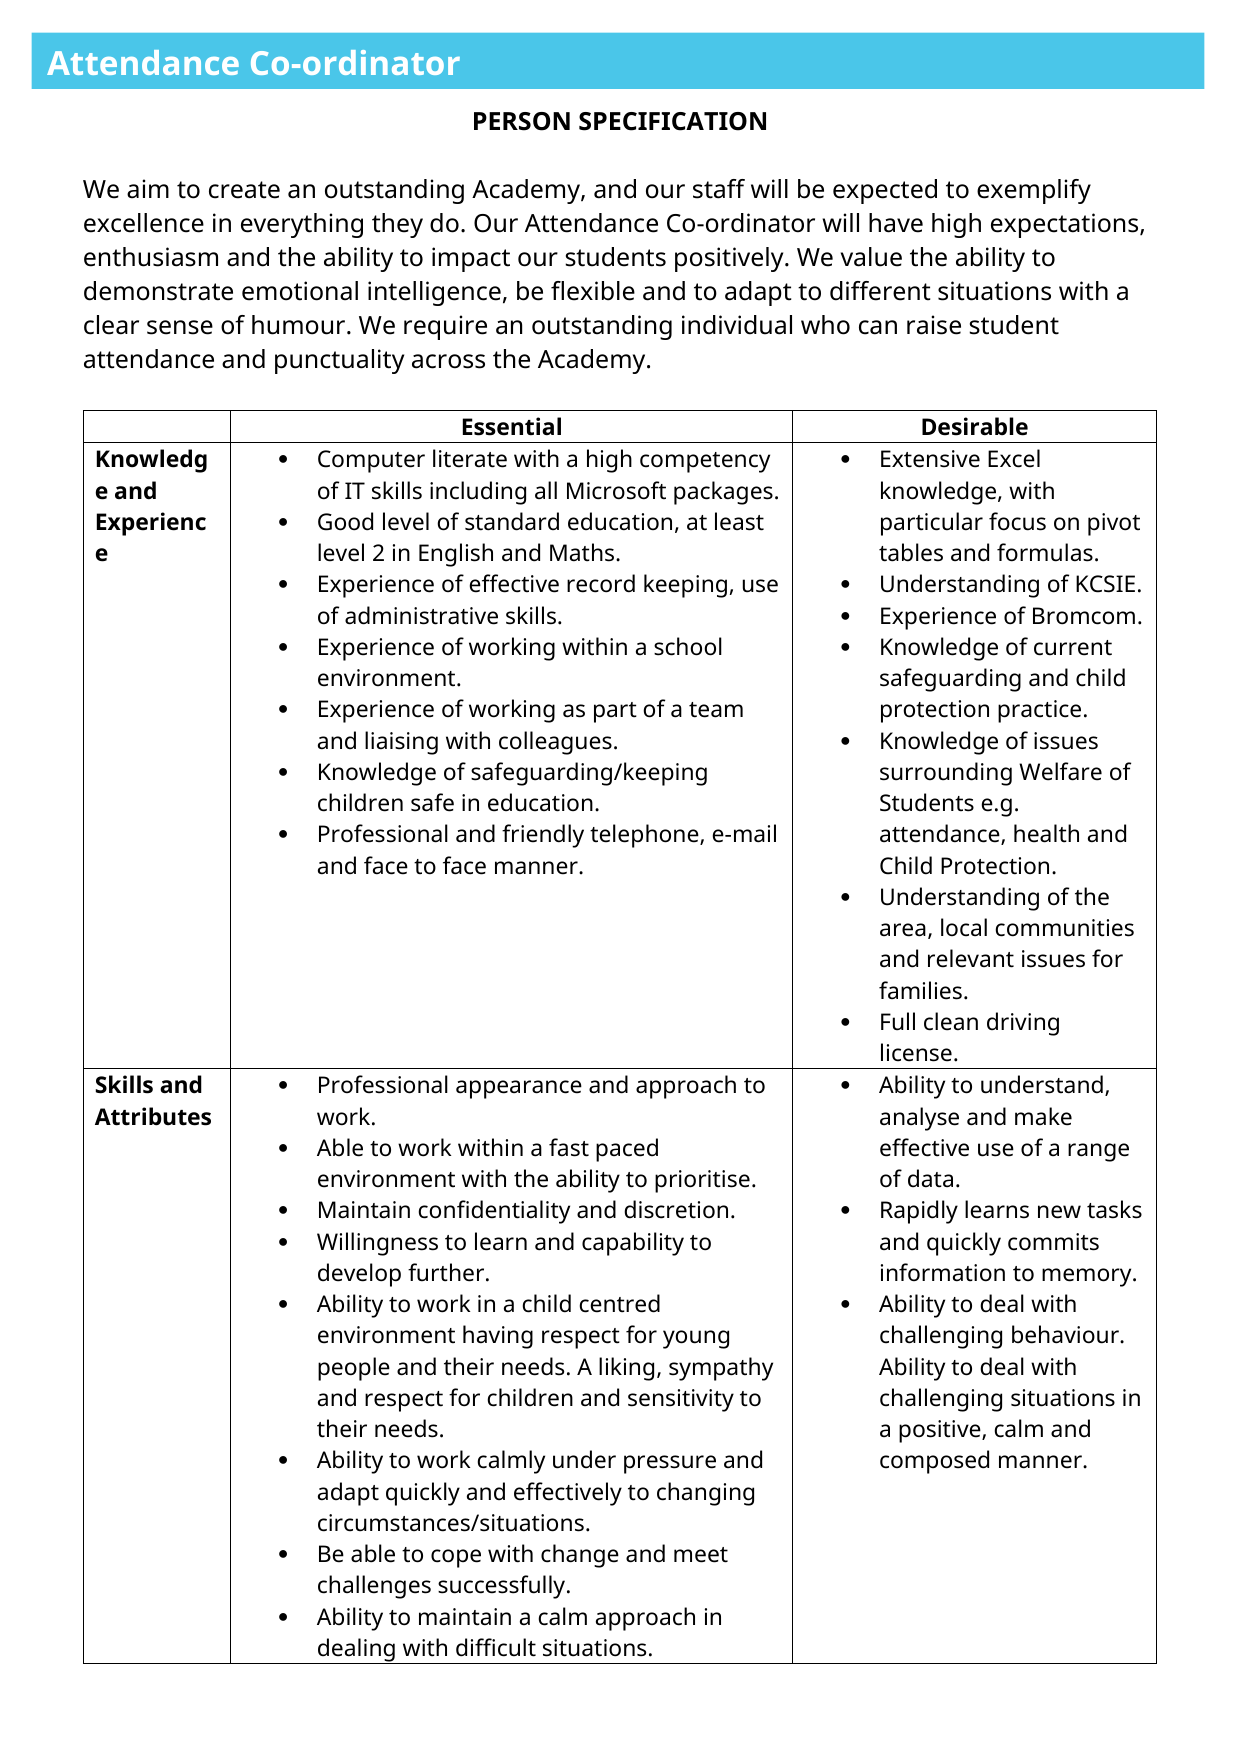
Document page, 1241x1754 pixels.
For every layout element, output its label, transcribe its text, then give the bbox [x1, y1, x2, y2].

table_cell Knowledge and Experience [84, 443, 230, 1068]
table_header Essential [231, 411, 792, 442]
text PERSON SPECIFICATION [83, 103, 1157, 137]
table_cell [231, 1069, 792, 1663]
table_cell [793, 1069, 1156, 1663]
table_cell Extensive Excel knowledge, with particular focus on pivot tables and formulas. Understanding of KCSIE. Experience of Bromcom. Knowledge of current safeguarding and child protection practice. Knowledge of issues surrounding Welfare of Students e.g. attendance, health and Child Protection. Understanding of the area, local communities and relevant issues for families. Full clean driving license. [793, 443, 1156, 1068]
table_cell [84, 1069, 230, 1663]
table_header Desirable [793, 411, 1156, 442]
text We aim to create an outstanding Academy, and our staff will be expected to exemplify excellence in everything they do. Our Attendance Co-ordinator will have high expectations, enthusiasm and the ability to impact our students positively. We value the ability to demonstrate emotional intelligence, be flexible and to adapt to different situations with a clear sense of humour. We require an outstanding individual who can raise student attendance and punctuality across the Academy. [83, 172, 1157, 376]
table_header [84, 411, 230, 442]
table_cell Computer literate with a high competency of IT skills including all Microsoft packages. Good level of standard education, at least level 2 in English and Maths. Experience of effective record keeping, use of administrative skills. Experience of working within a school environment. Experience of working as part of a team and liaising with colleagues. Knowledge of safeguarding/keeping children safe in education. Professional and friendly telephone, e-mail and face to face manner. [231, 443, 792, 1068]
